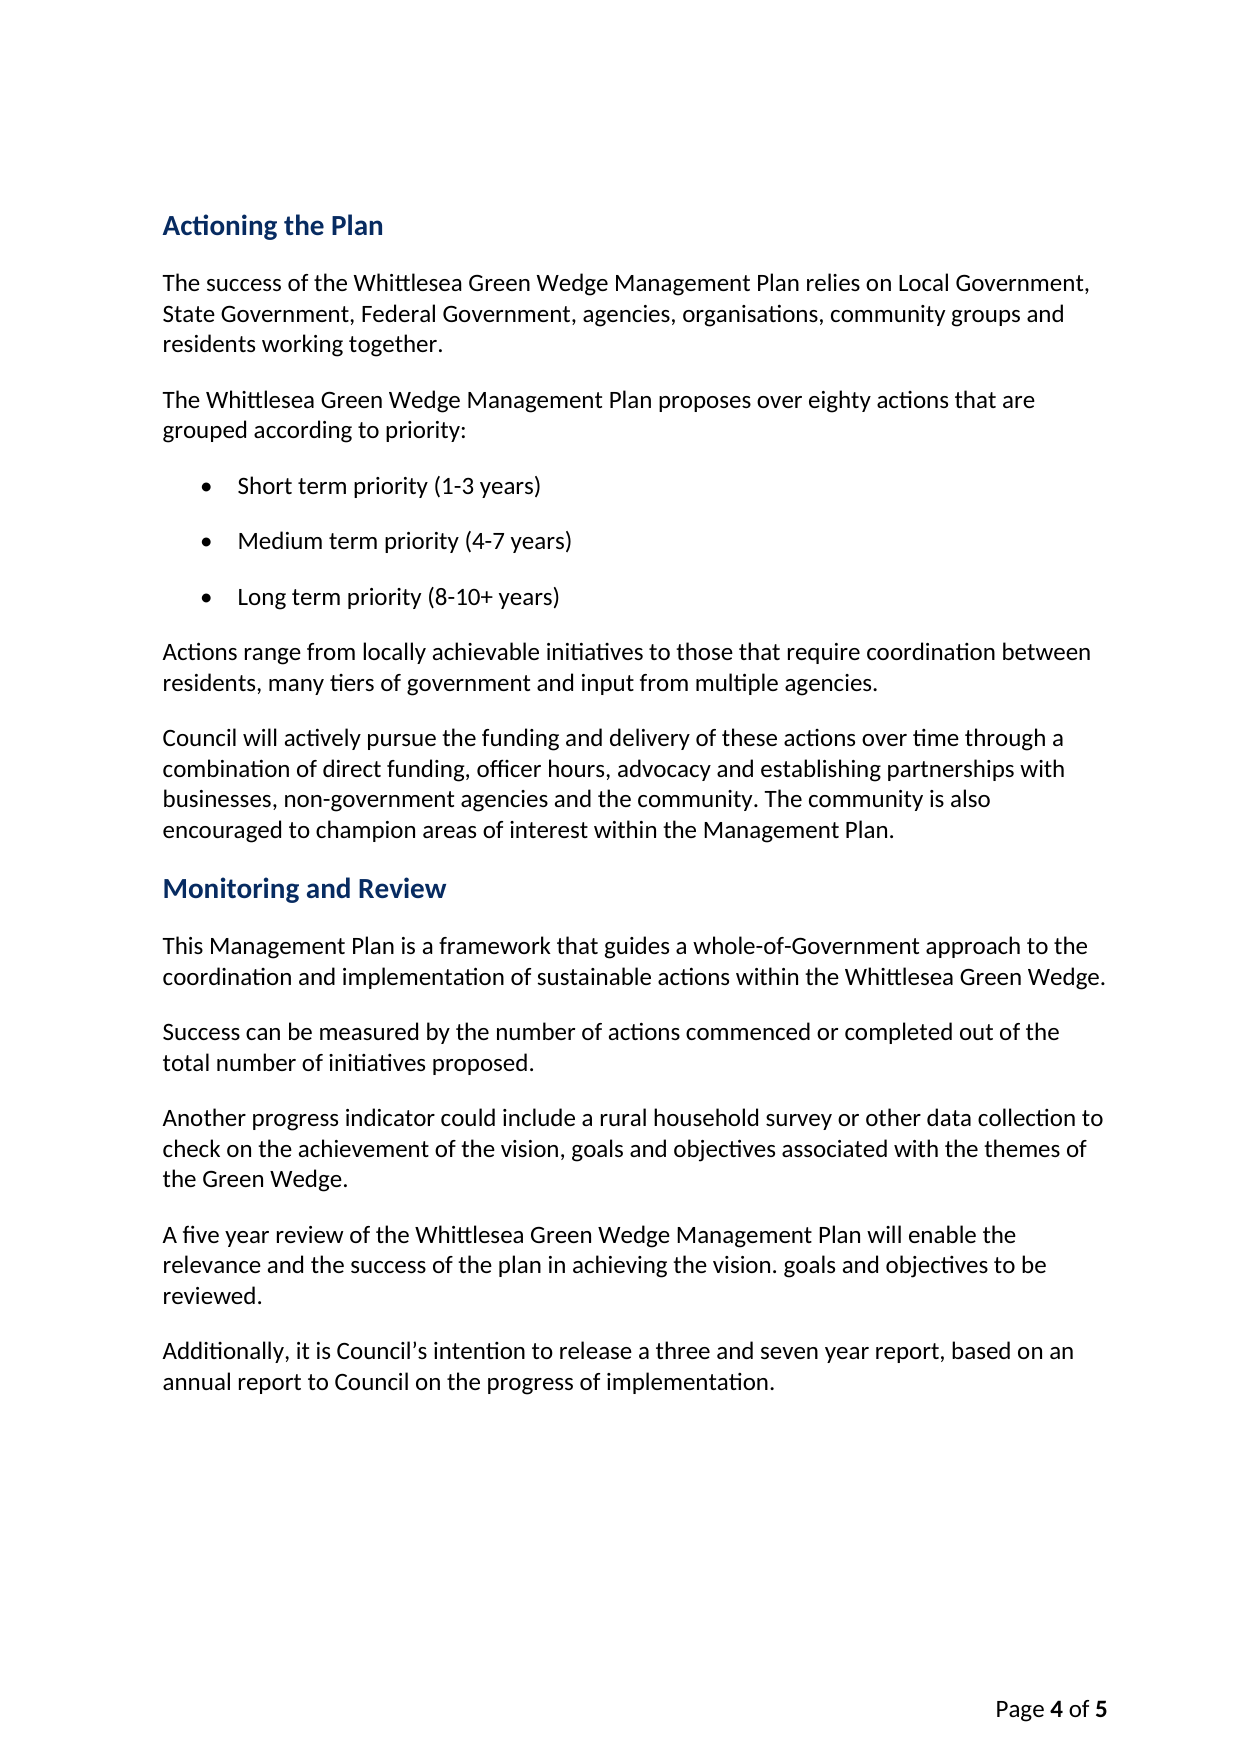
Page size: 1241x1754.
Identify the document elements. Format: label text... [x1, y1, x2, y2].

text Council will actively pursue the funding and delivery of these actions over time through a combination of direct funding, officer hours, advocacy and establishing partnerships with businesses, non-government agencies and the community. The community is also encouraged to champion areas of interest within the Management Plan. [162, 723, 1107, 845]
list Short term priority (1-3 years) [200, 470, 1107, 501]
text Another progress indicator could include a rural household survey or other data collection to check on the achievement of the vision, goals and objectives associated with the themes of the Green Wedge. [162, 1102, 1107, 1194]
text The success of the Whittlesea Green Wedge Management Plan relies on Local Government, State Government, Federal Government, agencies, organisations, community groups and residents working together. [162, 267, 1107, 359]
text A five year review of the Whittlesea Green Wedge Management Plan will enable the relevance and the success of the plan in achieving the vision. goals and objectives to be reviewed. [162, 1219, 1107, 1311]
text Success can be measured by the number of actions commenced or completed out of the total number of initiatives proposed. [162, 1016, 1107, 1077]
subtitle Monitoring and Review [162, 870, 1107, 905]
text This Management Plan is a framework that guides a whole-of-Government approach to the coordination and implementation of sustainable actions within the Whittlesea Green Wedge. [162, 930, 1107, 991]
subtitle Actioning the Plan [162, 207, 1107, 242]
text The Whittlesea Green Wedge Management Plan proposes over eighty actions that are grouped according to priority: [162, 384, 1107, 445]
text Additionally, it is Council’s intention to release a three and seven year report, based on an annual report to Council on the progress of implementation. [162, 1336, 1107, 1397]
list Long term priority (8-10+ years) [200, 581, 1107, 612]
list Medium term priority (4-7 years) [200, 526, 1107, 556]
text Actions range from locally achievable initiatives to those that require coordination between residents, many tiers of government and input from multiple agencies. [162, 637, 1107, 698]
